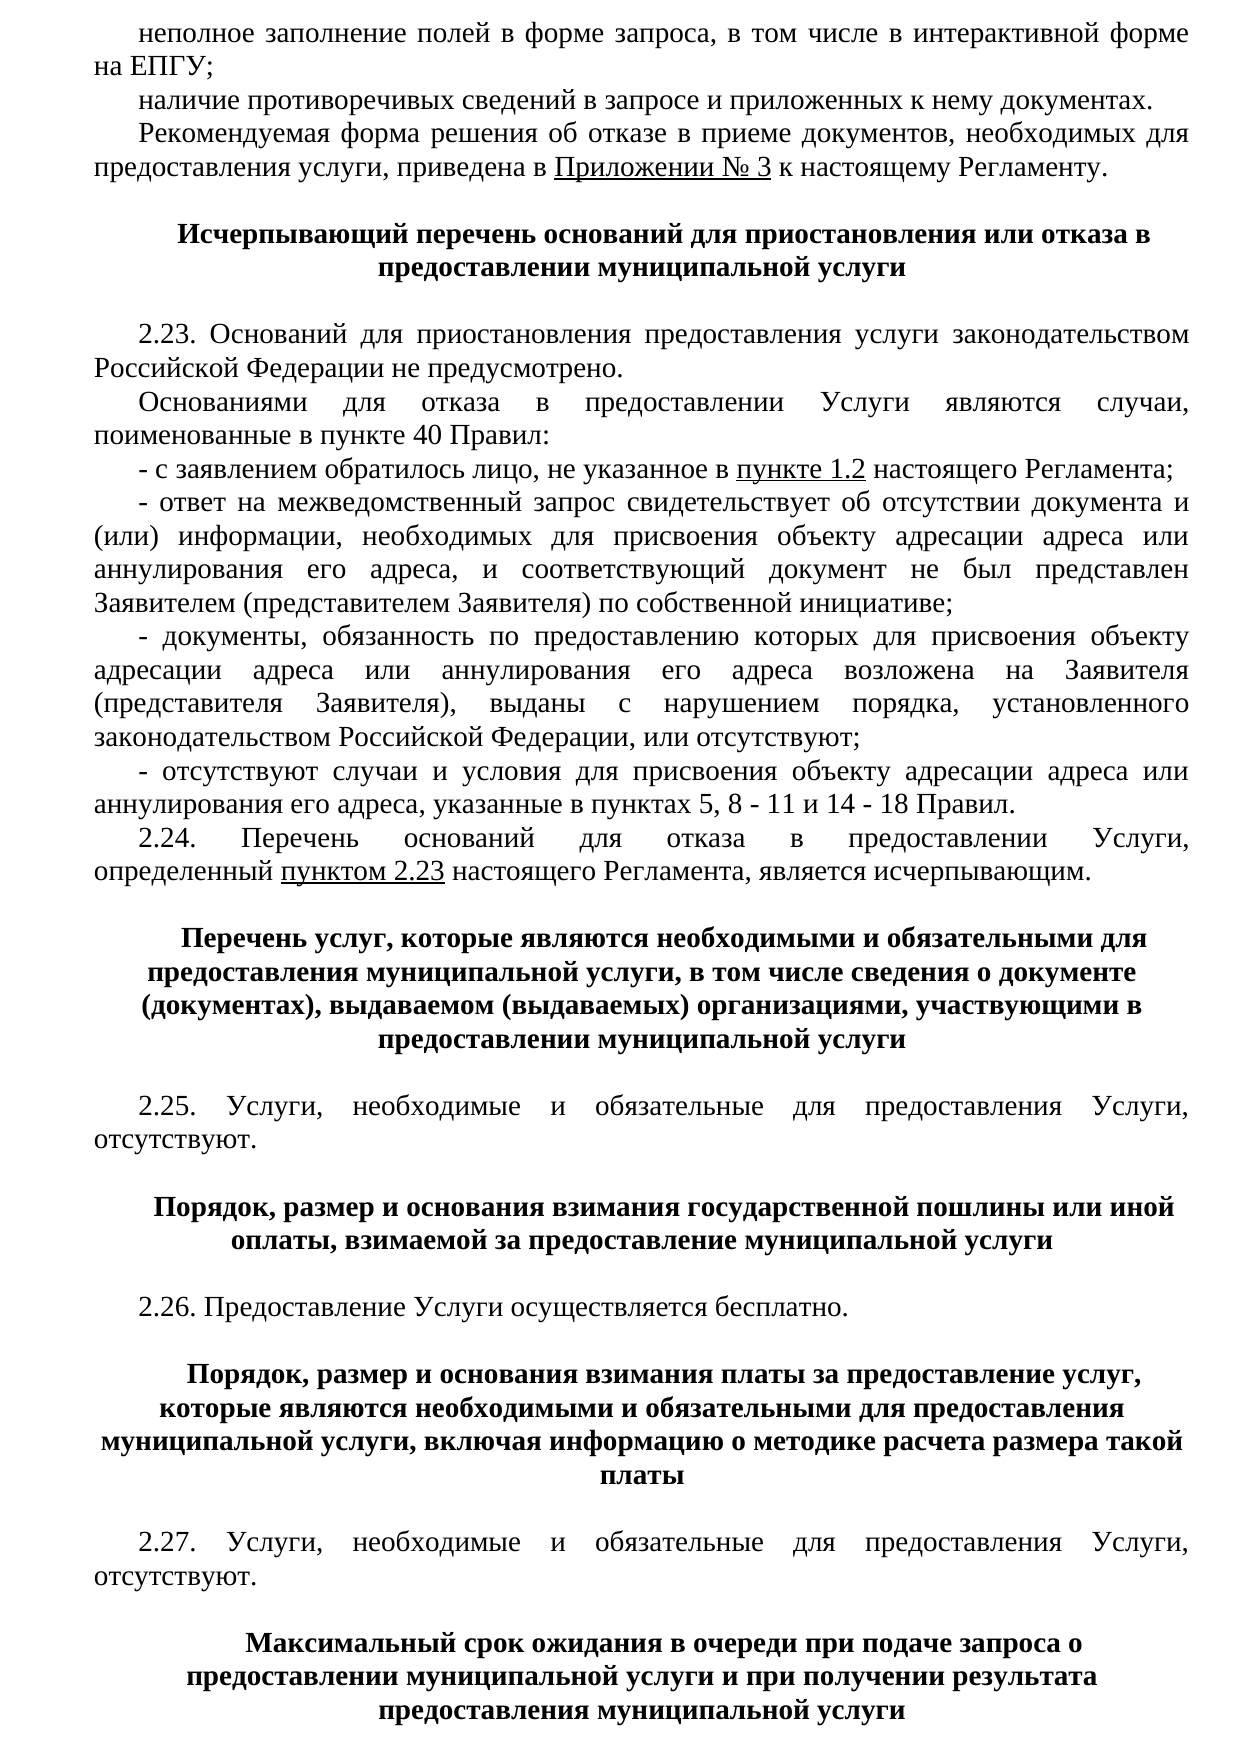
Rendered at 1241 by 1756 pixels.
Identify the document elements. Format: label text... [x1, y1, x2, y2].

text Рекомендуемая форма решения об отказе в приеме документов, необходимых для предоставления услуги, приведена в Приложении № 3 к настоящему Регламенту. [94, 115, 1190, 182]
text Перечень услуг, которые являются необходимыми и обязательными для предоставления муниципальной услуги, в том числе сведения о документе (документах), выдаваемом (выдаваемых) организациями, участвующими в предоставлении муниципальной услуги [94, 920, 1190, 1054]
text - отсутствуют случаи и условия для присвоения объекту адресации адреса или аннулирования его адреса, указанные в пунктах 5, 8 - 11 и 14 - 18 Правил. [94, 753, 1190, 820]
text - с заявлением обратилось лицо, не указанное в пункте 1.2 настоящего Регламента; [94, 451, 1190, 484]
text 2.24. Перечень оснований для отказа в предоставлении Услуги, определенный пунктом 2.23 настоящего Регламента, является исчерпывающим. [94, 820, 1190, 887]
text Исчерпывающий перечень оснований для приостановления или отказа в предоставлении муниципальной услуги [94, 216, 1190, 283]
text Порядок, размер и основания взимания платы за предоставление услуг, которые являются необходимыми и обязательными для предоставления муниципальной услуги, включая информацию о методике расчета размера такой платы [94, 1356, 1190, 1491]
text Основаниями для отказа в предоставлении Услуги являются случаи, поименованные в пункте 40 Правил: [94, 384, 1190, 451]
text 2.27. Услуги, необходимые и обязательные для предоставления Услуги, отсутствуют. [94, 1524, 1190, 1591]
text 2.23. Оснований для приостановления предоставления услуги законодательством Российской Федерации не предусмотрено. [94, 317, 1190, 384]
text неполное заполнение полей в форме запроса, в том числе в интерактивной форме на ЕПГУ; [94, 15, 1190, 82]
text - документы, обязанность по предоставлению которых для присвоения объекту адресации адреса или аннулирования его адреса возложена на Заявителя (представителя Заявителя), выданы с нарушением порядка, установленного законодательством Российской Федерации, или отсутствуют; [94, 618, 1190, 753]
text - ответ на межведомственный запрос свидетельствует об отсутствии документа и (или) информации, необходимых для присвоения объекту адресации адреса или аннулирования его адреса, и соответствующий документ не был представлен Заявителем (представителем Заявителя) по собственной инициативе; [94, 484, 1190, 618]
text наличие противоречивых сведений в запросе и приложенных к нему документах. [94, 82, 1190, 115]
text Порядок, размер и основания взимания государственной пошлины или иной оплаты, взимаемой за предоставление муниципальной услуги [94, 1189, 1190, 1256]
text 2.26. Предоставление Услуги осуществляется бесплатно. [94, 1289, 1190, 1323]
text Максимальный срок ожидания в очереди при подаче запроса о предоставлении муниципальной услуги и при получении результата предоставления муниципальной услуги [94, 1625, 1190, 1725]
text 2.25. Услуги, необходимые и обязательные для предоставления Услуги, отсутствуют. [94, 1088, 1190, 1155]
